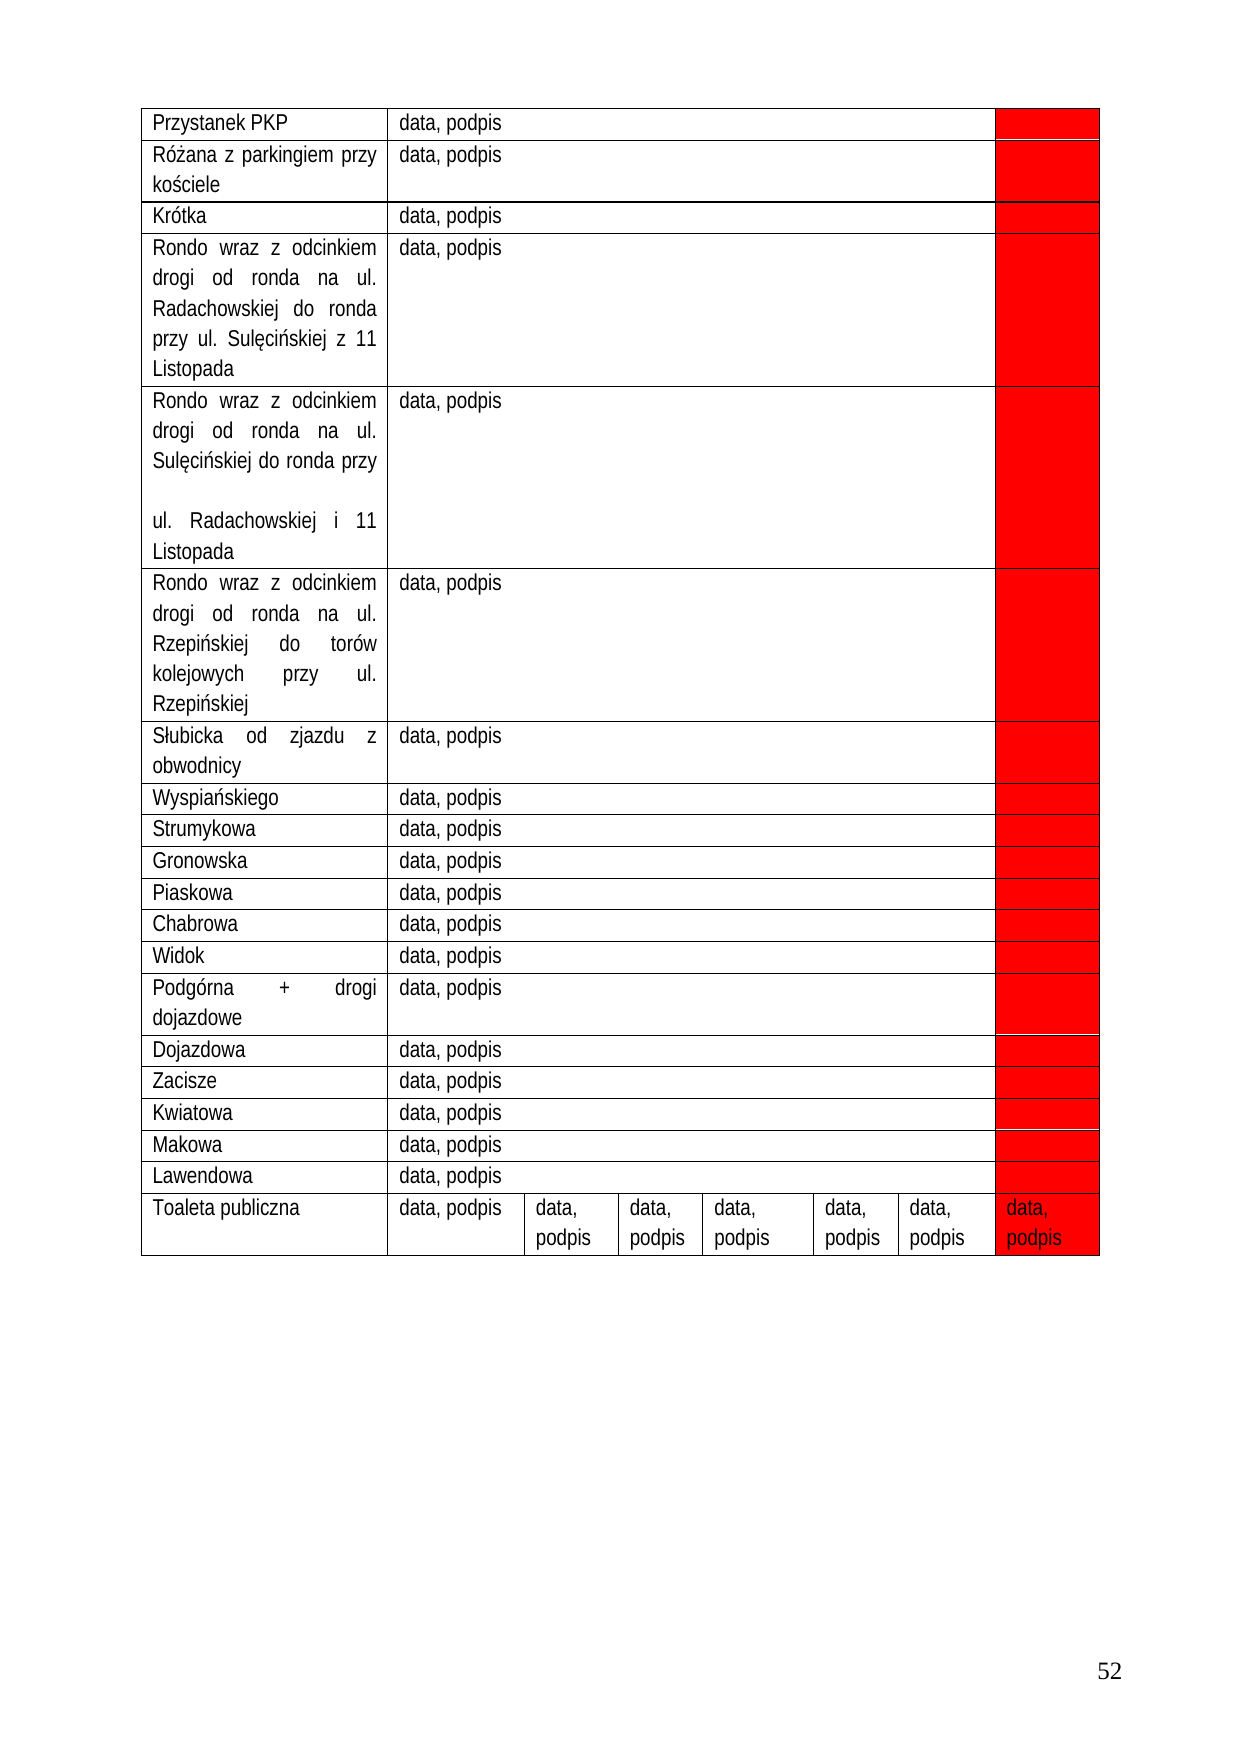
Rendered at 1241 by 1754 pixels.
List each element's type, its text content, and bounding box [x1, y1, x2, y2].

table_cell data, podpis [388, 203, 995, 233]
table_cell data, podpis [996, 1194, 1099, 1255]
table_cell Podgórna + drogi dojazdowe [142, 974, 387, 1034]
table_cell data, podpis [388, 910, 995, 941]
table_cell [996, 879, 1099, 909]
table_cell data, podpis [525, 1194, 618, 1255]
table_cell Dojazdowa [142, 1036, 387, 1066]
table_cell [996, 1099, 1099, 1129]
table_cell Rondo wraz z odcinkiem drogi od ronda na ul. Radachowskiej do ronda przy ul. Sulęcińskiej z 11 Listopada [142, 234, 387, 386]
table_cell data, podpis [388, 141, 995, 201]
table_cell Przystanek PKP [142, 109, 387, 139]
table_cell data, podpis [814, 1194, 898, 1255]
table_cell [996, 109, 1099, 139]
table_cell data, podpis [388, 879, 995, 909]
table_cell [996, 569, 1099, 721]
table_cell data, podpis [388, 784, 995, 814]
table_cell [996, 141, 1099, 201]
table_cell data, podpis [388, 1099, 995, 1129]
table_cell Widok [142, 942, 387, 973]
table_cell Makowa [142, 1131, 387, 1161]
table_cell Kwiatowa [142, 1099, 387, 1129]
table_cell Strumykowa [142, 815, 387, 846]
table_cell [996, 1131, 1099, 1161]
table_cell Lawendowa [142, 1162, 387, 1193]
table_cell [996, 815, 1099, 846]
table_cell Wyspiańskiego [142, 784, 387, 814]
table_cell data, podpis [899, 1194, 995, 1255]
table_cell data, podpis [388, 1036, 995, 1066]
table_cell data, podpis [388, 847, 995, 878]
table_cell [996, 847, 1099, 878]
table_cell Rondo wraz z odcinkiem drogi od ronda na ul. Rzepińskiej do torów kolejowych przy ul. Rzepińskiej [142, 569, 387, 721]
table_cell data, podpis [388, 1067, 995, 1098]
table_cell Chabrowa [142, 910, 387, 941]
table_cell [996, 1067, 1099, 1098]
table_cell data, podpis [703, 1194, 813, 1255]
table_cell Różana z parkingiem przy kościele [142, 141, 387, 201]
table_cell Gronowska [142, 847, 387, 878]
table_cell data, podpis [388, 387, 995, 568]
table_cell Krótka [142, 203, 387, 233]
table_cell [996, 1162, 1099, 1193]
table_cell [996, 942, 1099, 973]
table_cell data, podpis [388, 722, 995, 783]
table_cell [996, 234, 1099, 386]
table_cell Toaleta publiczna [142, 1194, 387, 1255]
table_cell [996, 203, 1099, 233]
table_cell data, podpis [388, 1131, 995, 1161]
table_cell data, podpis [388, 942, 995, 973]
table_cell data, podpis [388, 974, 995, 1034]
table_cell data, podpis [388, 234, 995, 386]
table_cell [996, 974, 1099, 1034]
table_cell [996, 784, 1099, 814]
table_cell data, podpis [388, 569, 995, 721]
table_cell Rondo wraz z odcinkiem drogi od ronda na ul. Sulęcińskiej do ronda przy ul. Radachowskiej i 11 Listopada [142, 387, 387, 568]
table_cell data, podpis [388, 1194, 524, 1255]
table_cell [996, 910, 1099, 941]
table_cell Zacisze [142, 1067, 387, 1098]
table_cell Słubicka od zjazdu z obwodnicy [142, 722, 387, 783]
table_cell data, podpis [619, 1194, 702, 1255]
table_cell [996, 387, 1099, 568]
table_cell data, podpis [388, 815, 995, 846]
table_cell data, podpis [388, 1162, 995, 1193]
table_cell [996, 1036, 1099, 1066]
table_cell data, podpis [388, 109, 995, 139]
table_cell [996, 722, 1099, 783]
table_cell Piaskowa [142, 879, 387, 909]
